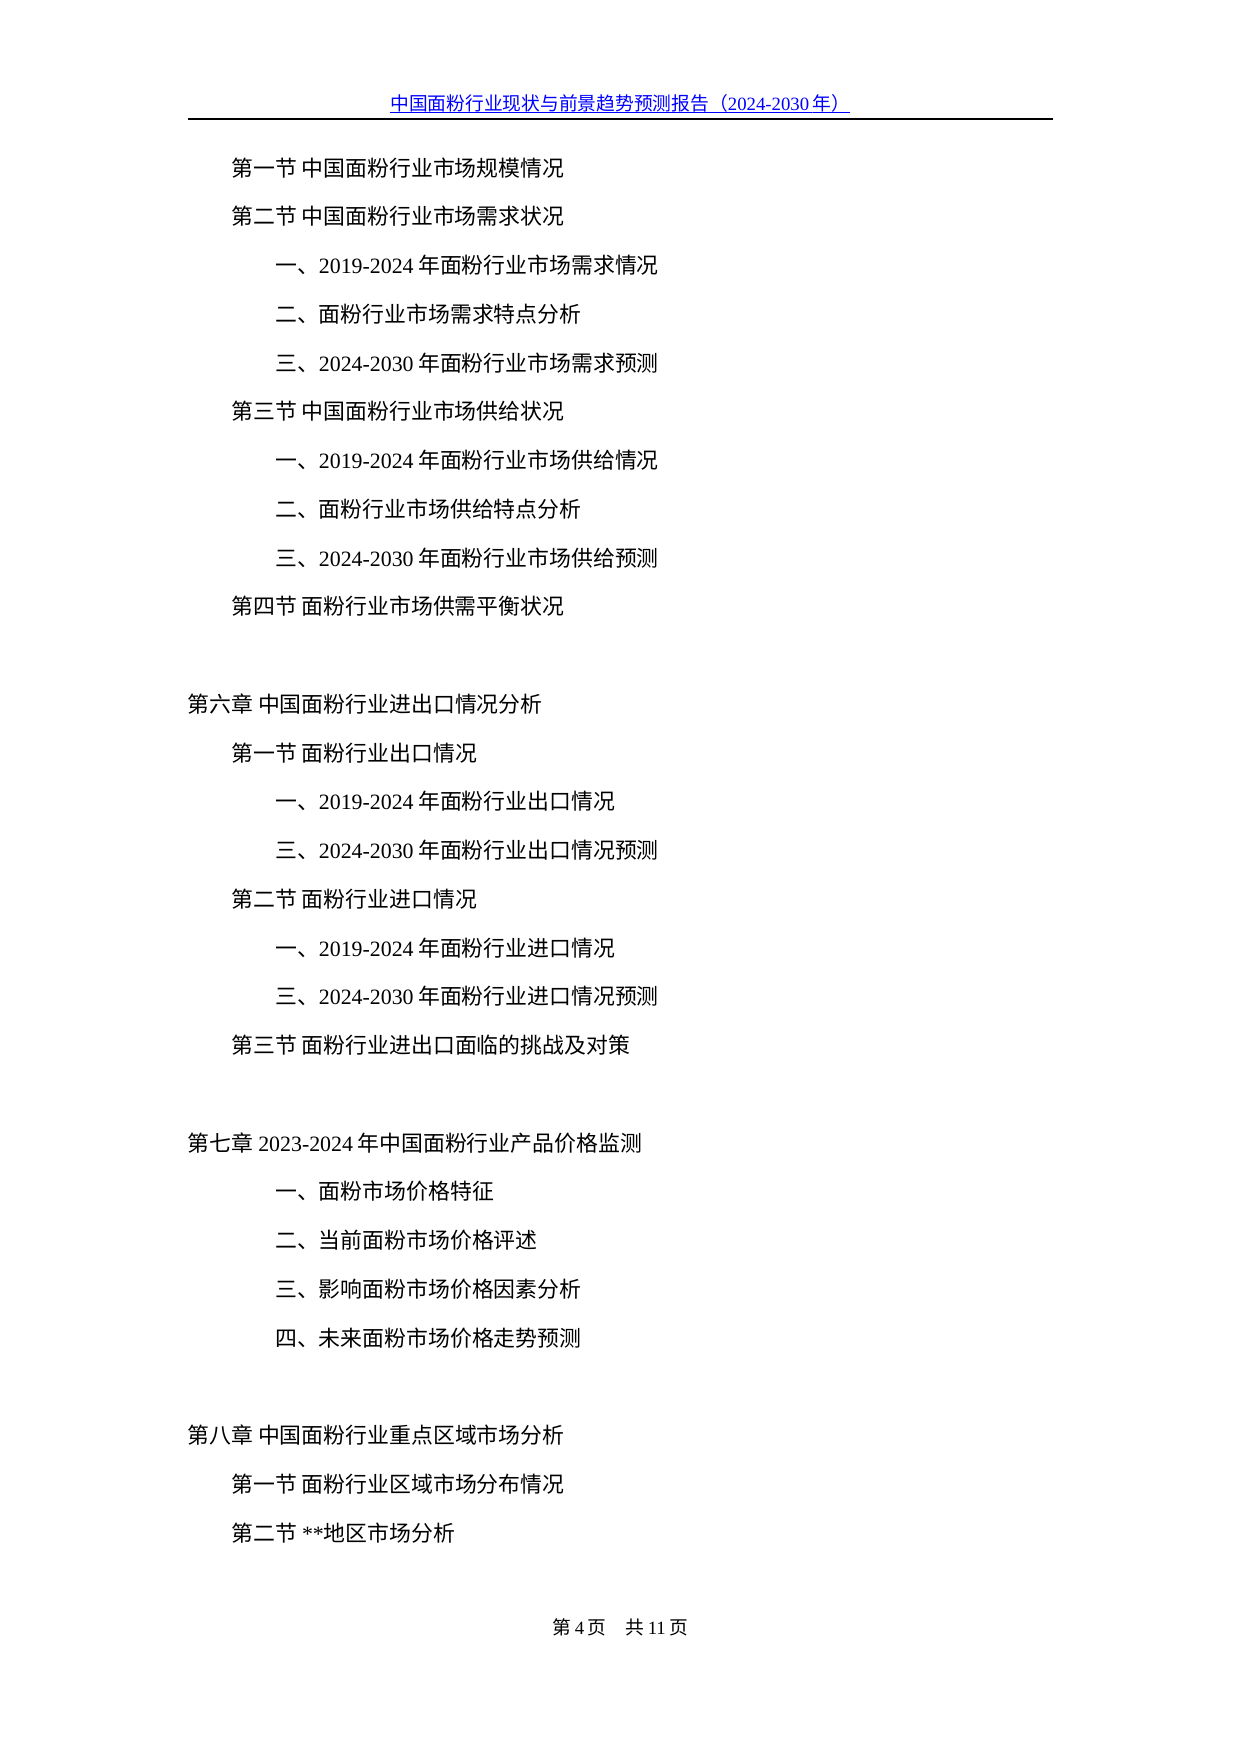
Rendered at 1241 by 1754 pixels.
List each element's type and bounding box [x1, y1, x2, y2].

text [187, 150, 1053, 1548]
